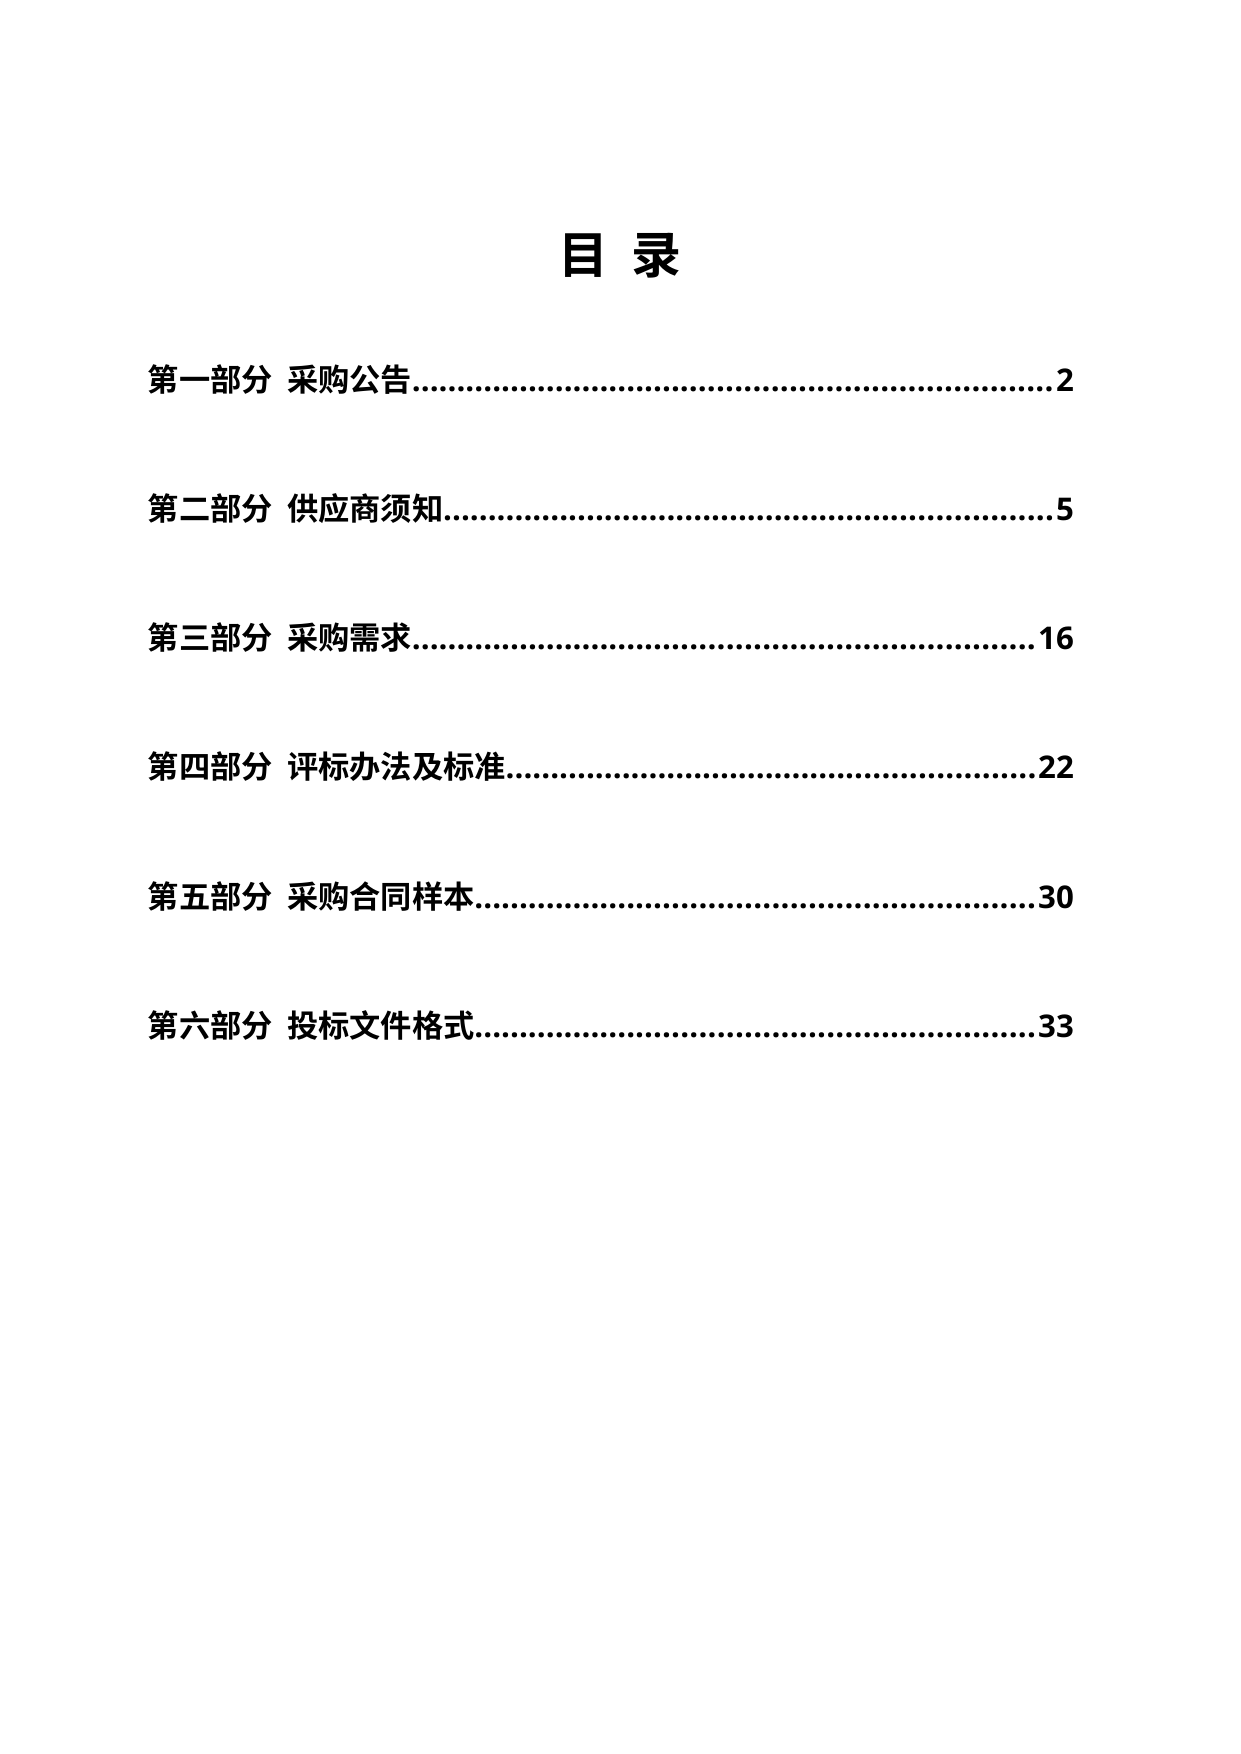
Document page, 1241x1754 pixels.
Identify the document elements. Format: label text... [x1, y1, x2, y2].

text 第四部分 评标办法及标准 22 [148, 676, 1093, 805]
text 第六部分 投标文件格式 33 [148, 934, 1093, 1063]
text 第三部分 采购需求 16 [148, 546, 1093, 676]
text 第五部分 采购合同样本 30 [148, 805, 1093, 934]
text 第一部分 采购公告 2 [148, 288, 1093, 417]
text 第二部分 供应商须知 5 [148, 417, 1093, 546]
text 目 录 [148, 216, 1093, 288]
